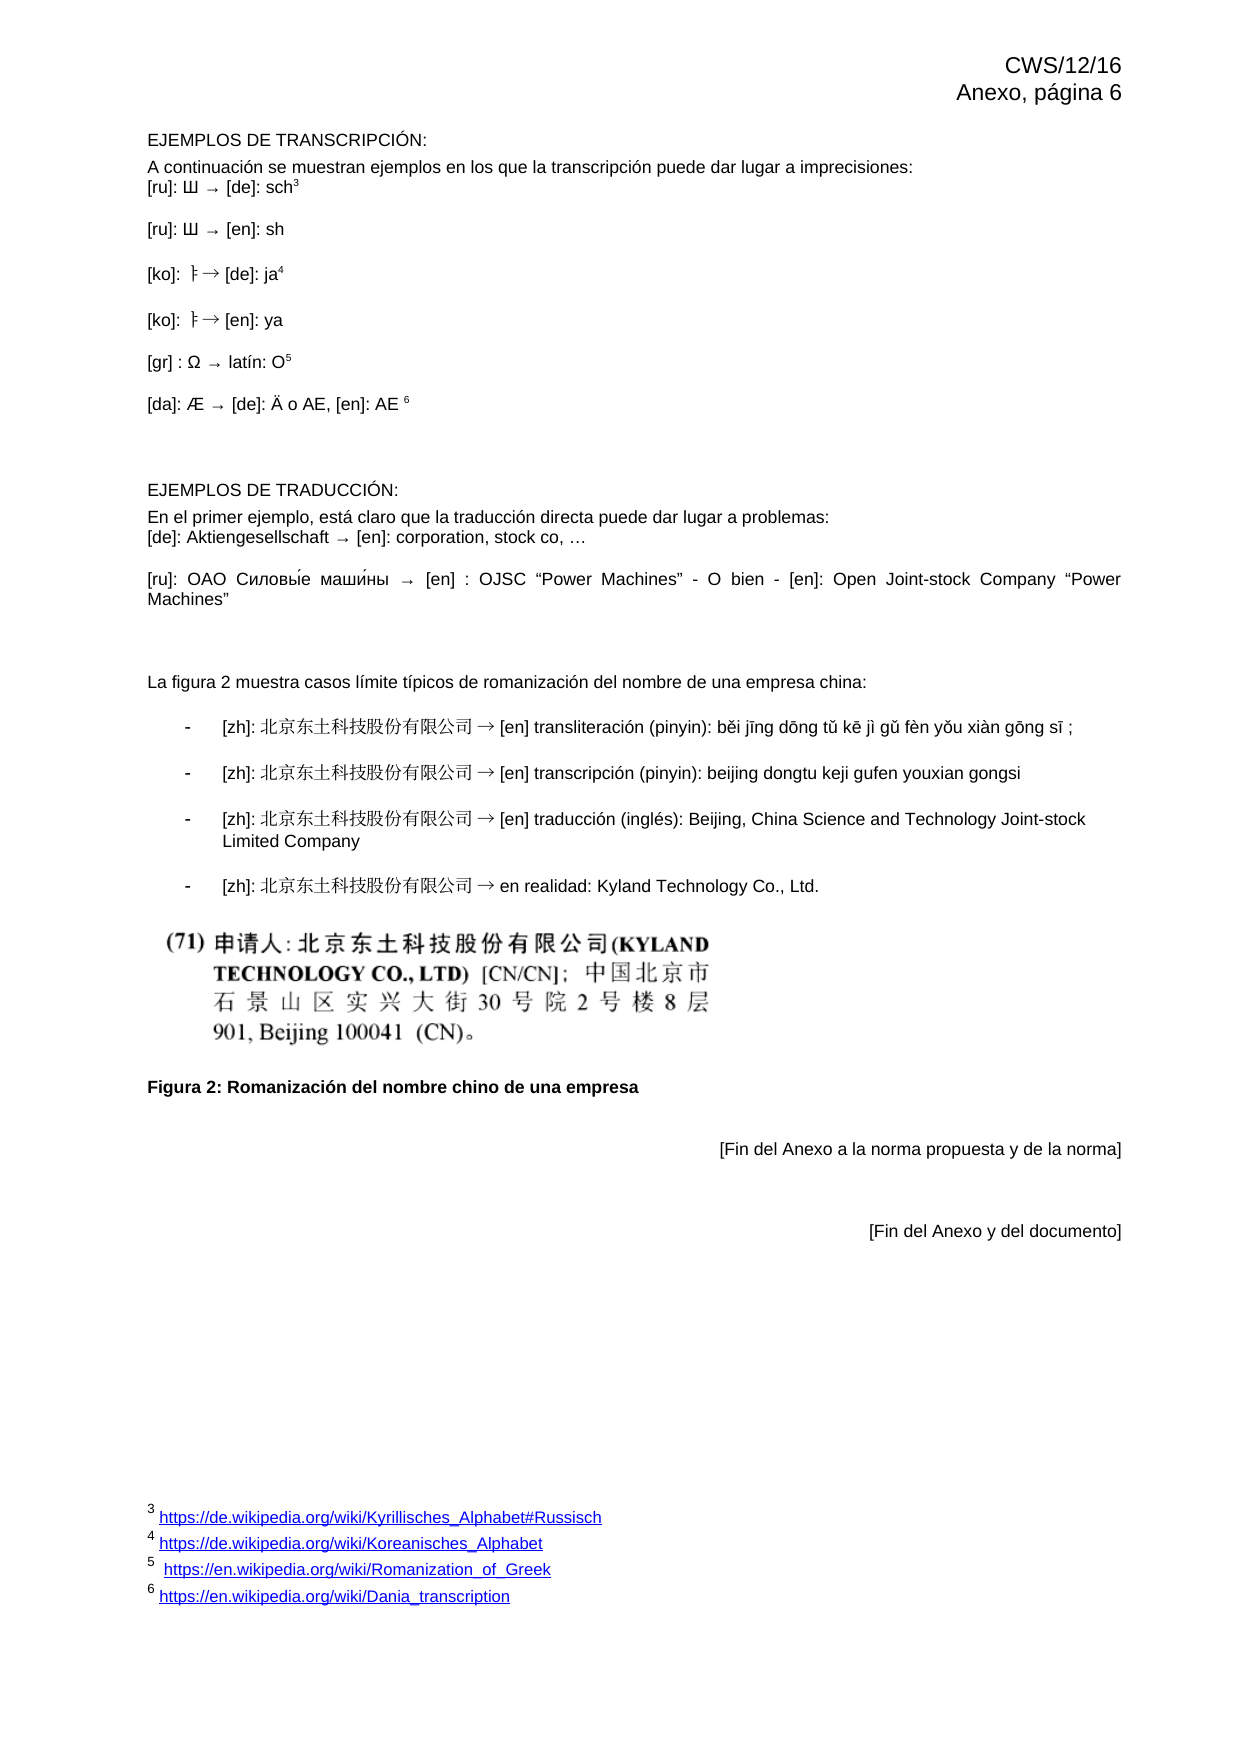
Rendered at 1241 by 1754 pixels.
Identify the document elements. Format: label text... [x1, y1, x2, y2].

list [da]: Æ → [de]: Ä o AE, [en]: AE [147, 393, 1122, 414]
list [ru]: Ш → [de]: sch [147, 177, 1122, 198]
list [ru]: Ш → [en]: sh [147, 218, 1122, 239]
picture [147, 918, 740, 1056]
text [Fin del Anexo y del documento] [147, 1221, 1122, 1242]
list [de]: Aktiengesellschaft → [en]: corporation, stock co, … [147, 527, 1122, 548]
list [ko]: ㅑ→ [de]: ja [147, 260, 1122, 285]
subtitle Ejemplos de traducción: [147, 480, 1122, 501]
text Figura 2: Romanización del nombre chino de una empresa [147, 1077, 1122, 1097]
list [zh]: 北京东土科技股份有限公司 → en realidad: Kyland Technology Co., Ltd. [184, 872, 1122, 897]
list [ru]: ОАО Силовы́е маши́ны → [en] : OJSC “Power Machines” - O bien - [en]: Open Joint-stock Company “Power Machines” [147, 568, 1122, 609]
list [ko]: ㅑ→ [en]: ya [147, 306, 1122, 331]
subtitle Ejemplos de transcripción: [147, 130, 1122, 151]
list [gr] : Ω → latín: O [147, 352, 1122, 373]
text [Fin del Anexo a la norma propuesta y de la norma] [681, 1138, 1122, 1159]
list [zh]: 北京东土科技股份有限公司 → [en] traducción (inglés): Beijing, China Science and Technology Joint-stock Limited Company [184, 805, 1122, 851]
text En el primer ejemplo, está claro que la traducción directa puede dar lugar a problemas: [147, 507, 1122, 527]
list [zh]: 北京东土科技股份有限公司 → [en] transliteración (pinyin): běi jīng dōng tǔ kē jì gǔ fèn yǒu xiàn gōng sī ; [184, 713, 1122, 738]
list [zh]: 北京东土科技股份有限公司 → [en] transcripción (pinyin): beijing dongtu keji gufen youxian gongsi [184, 759, 1122, 784]
list La figura 2 muestra casos límite típicos de romanización del nombre de una empresa china: [147, 671, 1122, 692]
text A continuación se muestran ejemplos en los que la transcripción puede dar lugar a imprecisiones: [147, 157, 1122, 177]
